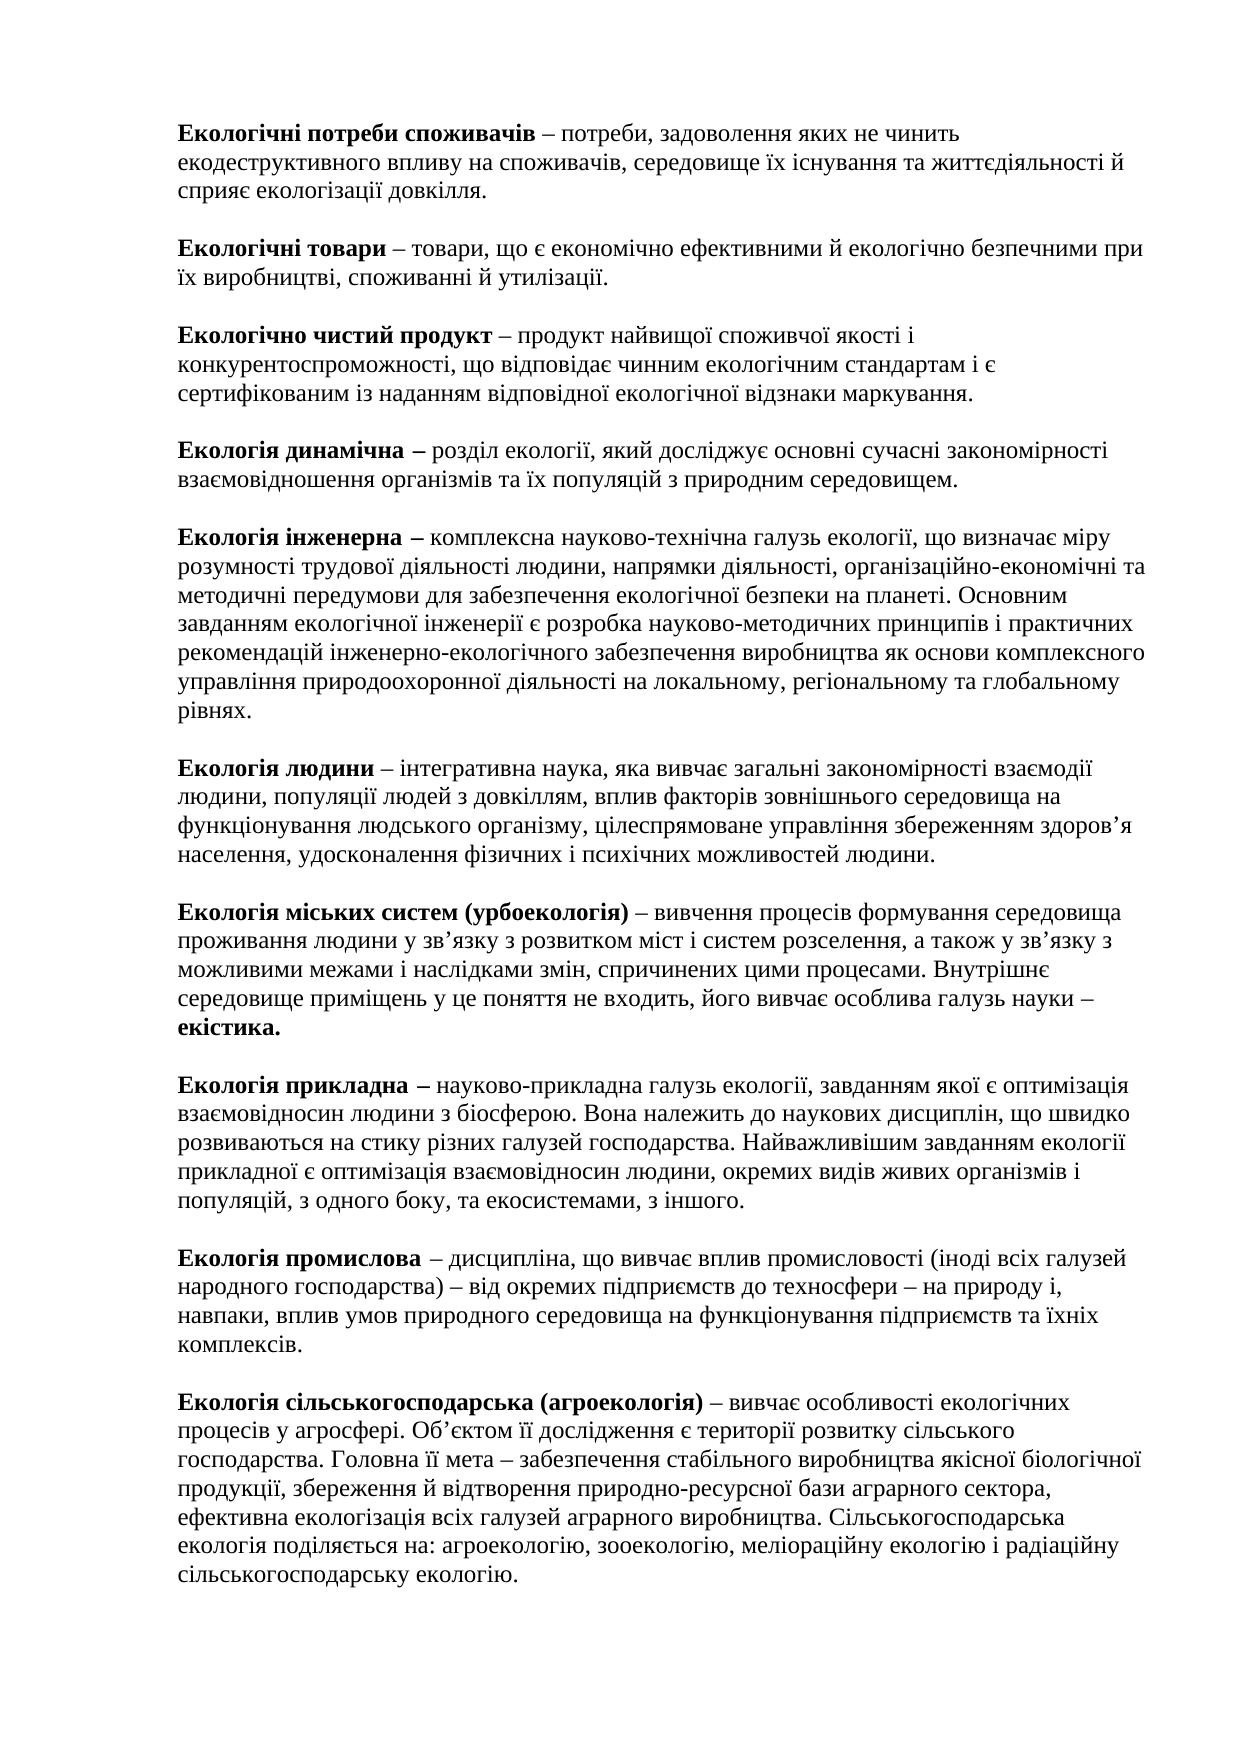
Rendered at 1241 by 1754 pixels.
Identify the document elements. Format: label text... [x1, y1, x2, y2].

text Екологія прикладна – науково-прикладна галузь екології, завданням якої є оптимізація взаємовідносин людини з біосферою. Вона належить до наукових дисциплін, що швидко розвиваються на стику різних галузей господарства. Найважливішим завданням екології прикладної є оптимізація взаємовідносин людини, окремих видів живих організмів і популяцій, з одного боку, та екосистемами, з іншого. [177, 1070, 1152, 1213]
text Екологія сільськогосподарська (агроекологія) – вивчає особливості екологічних процесів у агросфері. Об’єктом її дослідження є території розвитку сільського господарства. Головна її мета – забезпечення стабільного виробництва якісної біологічної продукції, збереження й відтворення природно-ресурсної бази аграрного сектора, ефективна екологізація всіх галузей аграрного виробництва. Сільськогосподарська екологія поділяється на: агроекологію, зооекологію, меліораційну екологію і радіаційну сільськогосподарську екологію. [177, 1387, 1152, 1588]
text Екологічно чистий продукт – продукт найвищої споживчої якості і конкурентоспроможності, що відповідає чинним екологічним стандартам і є сертифікованим із наданням відповідної екологічної відзнаки маркування. [177, 320, 1152, 406]
text Екологічні потреби споживачів – потреби, задоволення яких не чинить екодеструктивного впливу на споживачів, середовище їх існування та життєдіяльності й сприяє екологізації довкілля. [177, 118, 1152, 204]
text Екологія міських систем (урбоекологія) – вивчення процесів формування середовища проживання людини у зв’язку з розвитком міст і систем розселення, а також у зв’язку з можливими межами і наслідками змін, спричинених цими процесами. Внутрішнє середовище приміщень у це поняття не входить, його вивчає особлива галузь науки – екістика. [177, 897, 1152, 1041]
text Екологія людини – інтегративна наука, яка вивчає загальні закономірності взаємодії людини, популяції людей з довкіллям, вплив факторів зовнішнього середовища на функціонування людського організму, цілеспрямоване управління збереженням здоров’я населення, удосконалення фізичних і психічних можливостей людини. [177, 753, 1152, 868]
text Екологія інженерна – комплексна науково-технічна галузь екології, що визначає міру розумності трудової діяльності людини, напрямки діяльності, організаційно-економічні та методичні передумови для забезпечення екологічної безпеки на планеті. Основним завданням екологічної інженерії є розробка науково-методичних принципів і практичних рекомендацій інженерно-екологічного забезпечення виробництва як основи комплексного управління природоохоронної діяльності на локальному, регіональному та глобальному рівнях. [177, 522, 1152, 723]
text Екологія динамічна – розділ екології, який досліджує основні сучасні закономірності взаємовідношення організмів та їх популяцій з природним середовищем. [177, 436, 1152, 493]
text Екологія промислова – дисципліна, що вивчає вплив промисловості (іноді всіх галузей народного господарства) – від окремих підприємств до техносфери – на природу і, навпаки, вплив умов природного середовища на функціонування підприємств та їхніх комплексів. [177, 1243, 1152, 1358]
text Екологічні товари – товари, що є економічно ефективними й екологічно безпечними при їх виробництві, споживанні й утилізації. [177, 233, 1152, 291]
